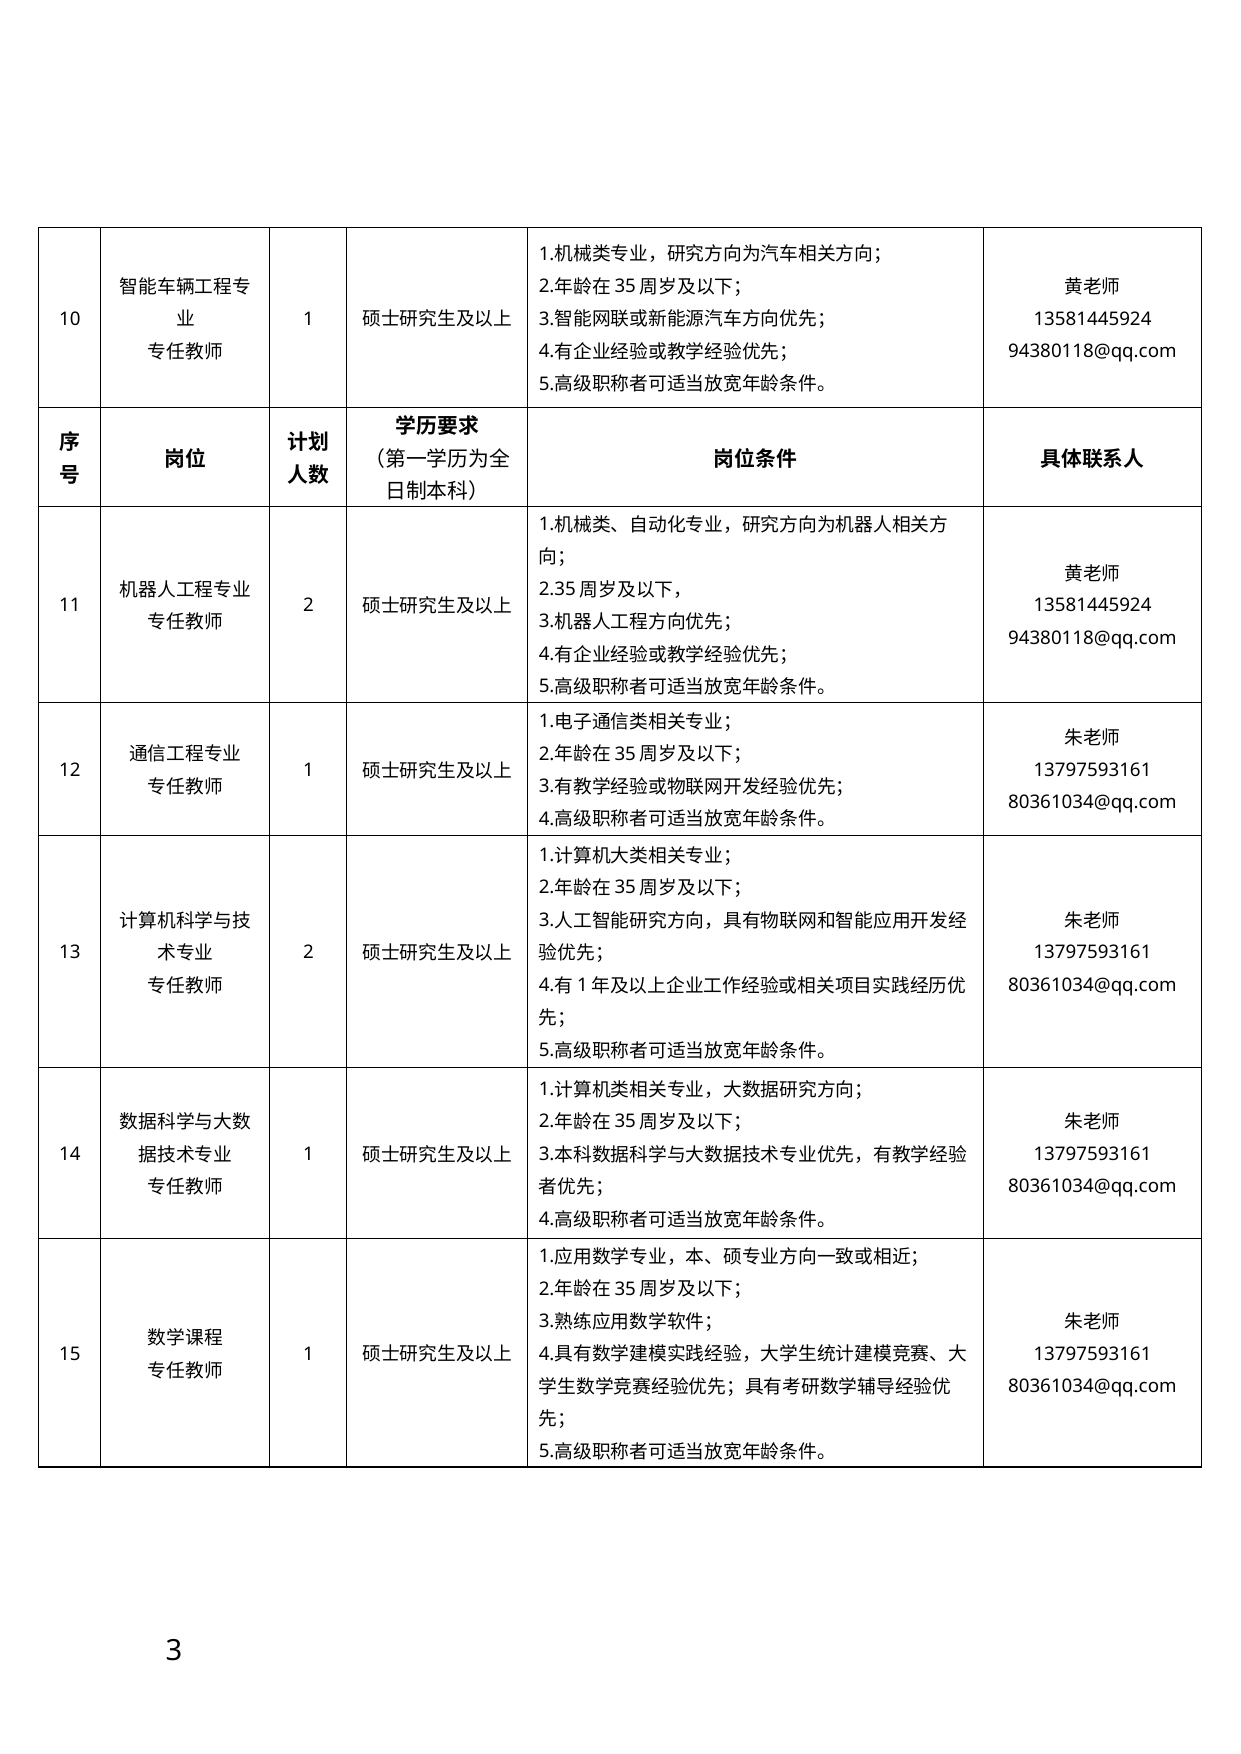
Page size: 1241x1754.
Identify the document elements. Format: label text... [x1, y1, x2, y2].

table_cell 13 [39, 836, 100, 1067]
table_cell 黄老师 13581445924 94380118@qq.com [984, 228, 1201, 407]
table_cell 硕士研究生及以上 [347, 703, 527, 835]
table_cell 黄老师 13581445924 94380118@qq.com [984, 507, 1201, 702]
table_cell 机器人工程专业 专任教师 [101, 507, 269, 702]
table_cell 数据科学与大数据技术专业 专任教师 [101, 1068, 269, 1238]
table_cell 14 [39, 1068, 100, 1238]
table_cell 1 [270, 1239, 346, 1466]
table_cell 2 [270, 836, 346, 1067]
table_cell 朱老师 13797593161 80361034@qq.com [984, 836, 1201, 1067]
table_cell 学历要求 （第一学历为全日制本科） [347, 408, 527, 506]
table_cell 1.计算机大类相关专业； 2.年龄在35周岁及以下； 3.人工智能研究方向，具有物联网和智能应用开发经验优先； 4.有1年及以上企业工作经验或相关项目实践经历优先； 5.高级职称者可适当放宽年龄条件。 [528, 836, 983, 1067]
table_cell 具体联系人 [984, 408, 1201, 506]
table_cell 15 [39, 1239, 100, 1466]
table_cell 2 [270, 507, 346, 702]
table_cell 硕士研究生及以上 [347, 507, 527, 702]
table_cell 朱老师 13797593161 80361034@qq.com [984, 703, 1201, 835]
table_cell 通信工程专业 专任教师 [101, 703, 269, 835]
table_cell 10 [39, 228, 100, 407]
table_cell 计算机科学与技术专业 专任教师 [101, 836, 269, 1067]
table_cell 硕士研究生及以上 [347, 228, 527, 407]
table_cell 硕士研究生及以上 [347, 836, 527, 1067]
table_cell 朱老师 13797593161 80361034@qq.com [984, 1068, 1201, 1238]
table_cell 12 [39, 703, 100, 835]
table_cell 岗位 [101, 408, 269, 506]
table_cell 计划人数 [270, 408, 346, 506]
table_cell 硕士研究生及以上 [347, 1239, 527, 1466]
table_cell 1 [270, 1068, 346, 1238]
table_cell 1.机械类专业，研究方向为汽车相关方向； 2.年龄在35周岁及以下； 3.智能网联或新能源汽车方向优先； 4.有企业经验或教学经验优先； 5.高级职称者可适当放宽年龄条件。 [528, 228, 983, 407]
table_cell 11 [39, 507, 100, 702]
table_cell 1.电子通信类相关专业； 2.年龄在35周岁及以下； 3.有教学经验或物联网开发经验优先； 4.高级职称者可适当放宽年龄条件。 [528, 703, 983, 835]
table_cell 1 [270, 228, 346, 407]
table_cell 数学课程 专任教师 [101, 1239, 269, 1466]
table_cell 1.应用数学专业，本、硕专业方向一致或相近； 2.年龄在35周岁及以下； 3.熟练应用数学软件； 4.具有数学建模实践经验，大学生统计建模竞赛、大学生数学竞赛经验优先；具有考研数学辅导经验优先； 5.高级职称者可适当放宽年龄条件。 [528, 1239, 983, 1466]
table_cell 朱老师 13797593161 80361034@qq.com [984, 1239, 1201, 1466]
table_cell 1.机械类、自动化专业，研究方向为机器人相关方向； 2.35周岁及以下， 3.机器人工程方向优先； 4.有企业经验或教学经验优先； 5.高级职称者可适当放宽年龄条件。 [528, 507, 983, 702]
table_cell 序号 [39, 408, 100, 506]
table_cell 硕士研究生及以上 [347, 1068, 527, 1238]
table_cell 智能车辆工程专业 专任教师 [101, 228, 269, 407]
table_cell 1.计算机类相关专业，大数据研究方向； 2.年龄在35周岁及以下； 3.本科数据科学与大数据技术专业优先，有教学经验者优先； 4.高级职称者可适当放宽年龄条件。 [528, 1068, 983, 1238]
table_cell 岗位条件 [528, 408, 983, 506]
table_cell 1 [270, 703, 346, 835]
